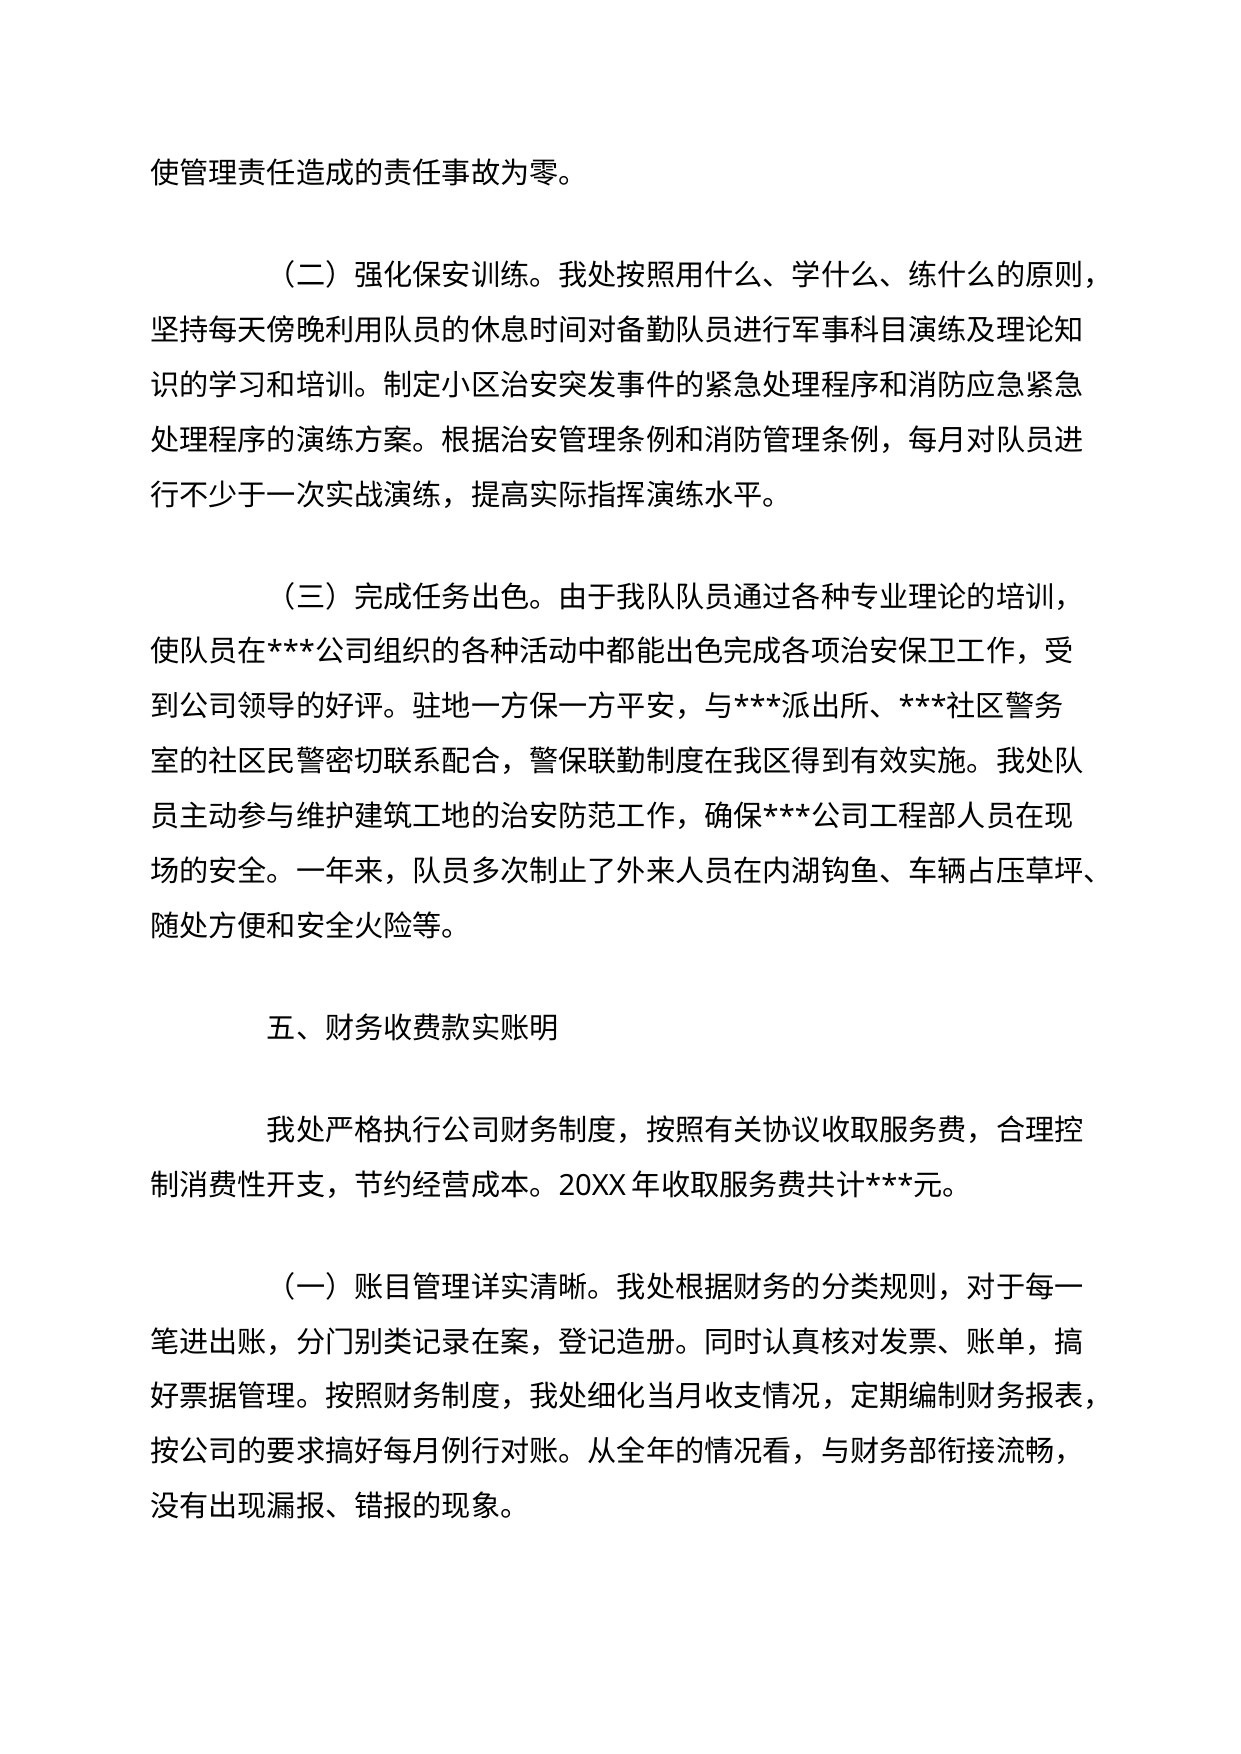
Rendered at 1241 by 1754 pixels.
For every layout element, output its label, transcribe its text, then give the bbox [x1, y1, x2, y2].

text 五、财务收费款实账明 [150, 1004, 1090, 1047]
text （三）完成任务出色。由于我队队员通过各种专业理论的培训，使队员在***公司组织的各种活动中都能出色完成各项治安保卫工作，受到公司领导的好评。驻地一方保一方平安，与***派出所、***社区警务室的社区民警密切联系配合，警保联勤制度在我区得到有效实施。我处队员主动参与维护建筑工地的治安防范工作，确保***公司工程部人员在现场的安全。一年来，队员多次制止了外来人员在内湖钩鱼、车辆占压草坪、随处方便和安全火险等。 [150, 573, 1090, 945]
text 我处严格执行公司财务制度，按照有关协议收取服务费，合理控制消费性开支，节约经营成本。20XX年收取服务费共计***元。 [150, 1106, 1090, 1204]
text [150, 150, 1090, 192]
text （二）强化保安训练。我处按照用什么、学什么、练什么的原则，坚持每天傍晚利用队员的休息时间对备勤队员进行军事科目演练及理论知识的学习和培训。制定小区治安突发事件的紧急处理程序和消防应急紧急处理程序的演练方案。根据治安管理条例和消防管理条例，每月对队员进行不少于一次实战演练，提高实际指挥演练水平。 [150, 252, 1090, 514]
text （一）账目管理详实清晰。我处根据财务的分类规则，对于每一笔进出账，分门别类记录在案，登记造册。同时认真核对发票、账单，搞好票据管理。按照财务制度，我处细化当月收支情况，定期编制财务报表，按公司的要求搞好每月例行对账。从全年的情况看，与财务部衔接流畅，没有出现漏报、错报的现象。 [150, 1263, 1090, 1525]
